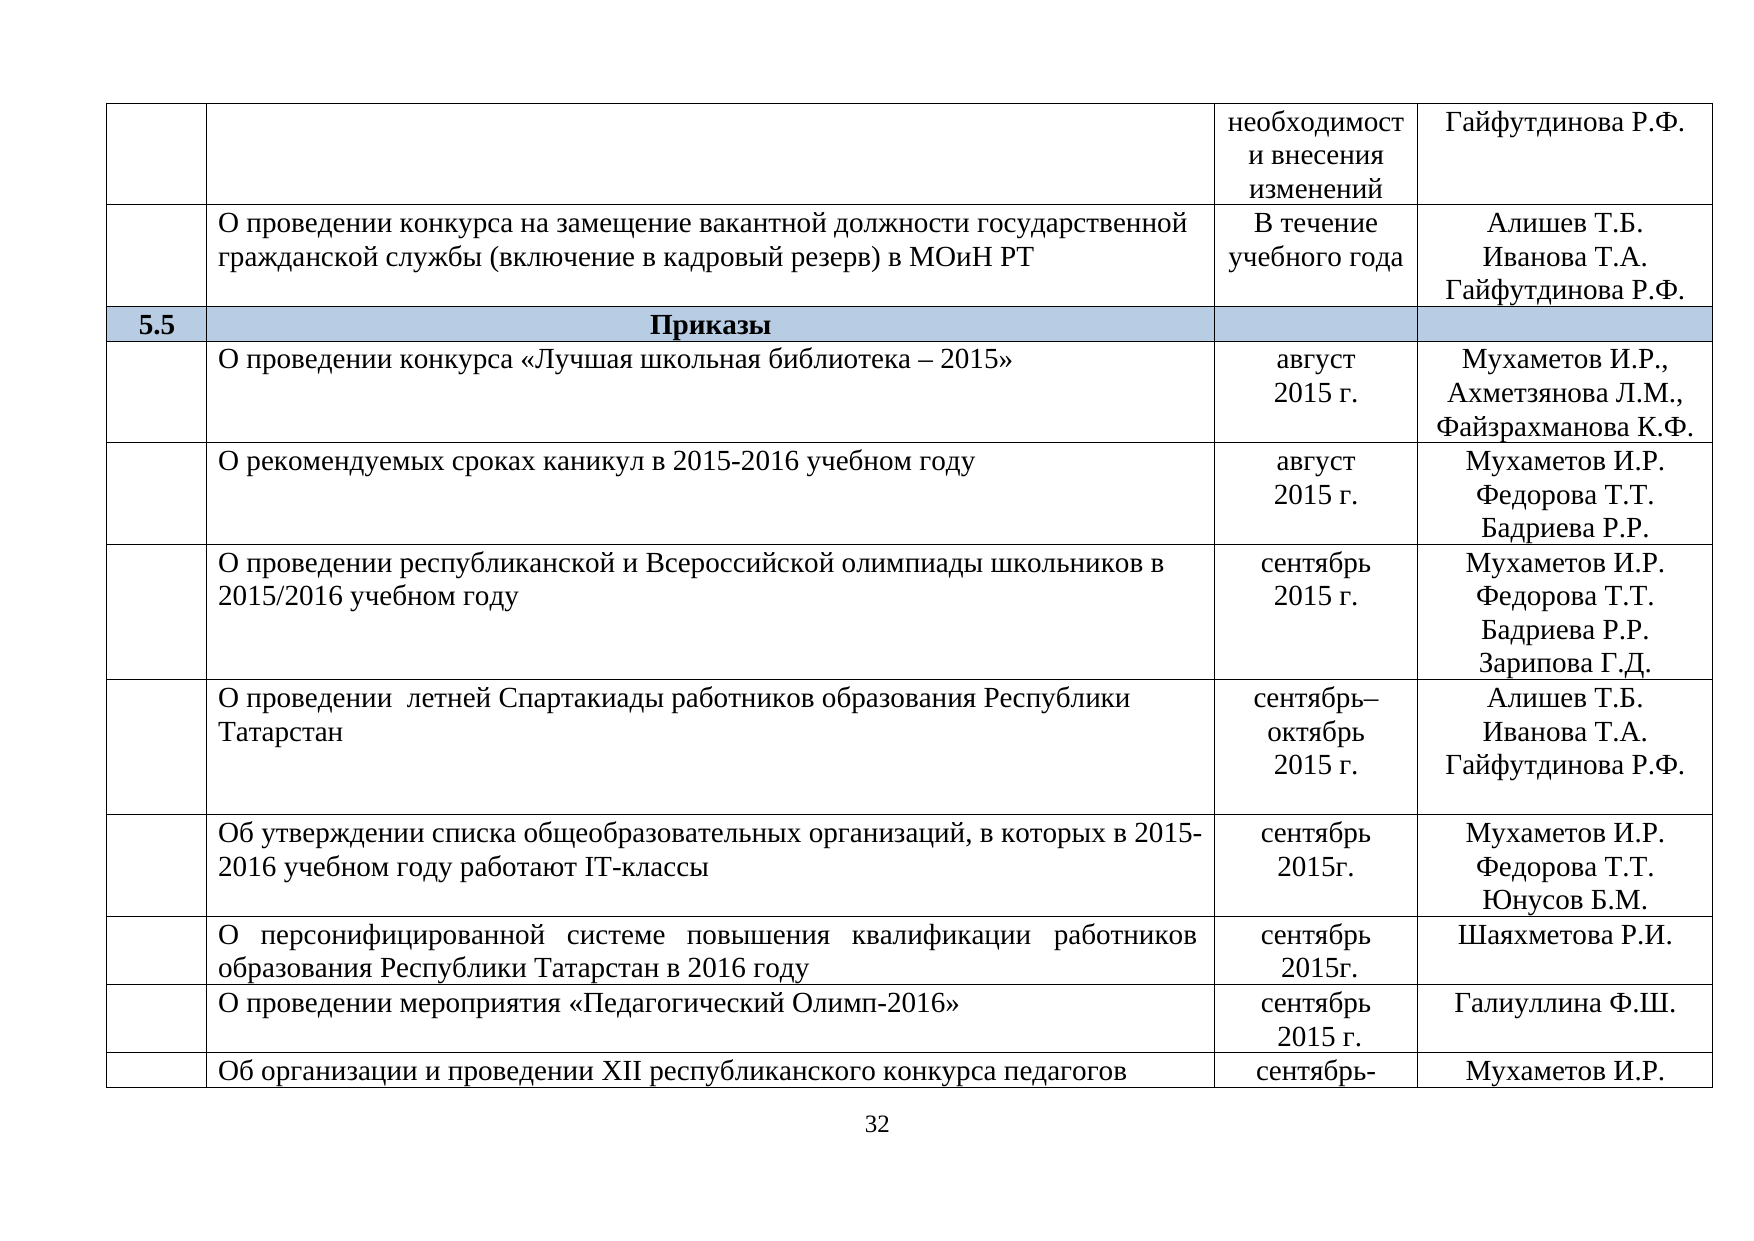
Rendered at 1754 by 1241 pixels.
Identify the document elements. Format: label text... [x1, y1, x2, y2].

table_cell О проведении конкурса на замещение вакантной должности государственной гражданской службы (включение в кадровый резерв) в МОиН РТ [207, 205, 1214, 306]
table_cell О рекомендуемых сроках каникул в 2015-2016 учебном году [207, 443, 1214, 544]
table_cell [107, 104, 206, 204]
table_cell В течение учебного года [1215, 205, 1417, 306]
table_cell Мухаметов И.Р., Ахметзянова Л.М., Файзрахманова К.Ф. [1418, 342, 1712, 442]
table_cell Мухаметов И.Р. Федорова Т.Т. Юнусов Б.М. [1418, 815, 1712, 916]
table_cell О проведении мероприятия «Педагогический Олимп-2016» [207, 985, 1214, 1052]
table_cell сентябрь 2015г. [1215, 815, 1417, 916]
table_cell август 2015 г. [1215, 342, 1417, 442]
table_cell [1215, 307, 1417, 341]
table_cell [107, 985, 206, 1052]
table_cell август 2015 г. [1215, 443, 1417, 544]
table_cell [107, 1053, 206, 1087]
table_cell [207, 104, 1214, 204]
table_cell сентябрь 2015г. [1215, 917, 1417, 984]
table_cell [107, 342, 206, 442]
table_cell 5.5 [107, 307, 206, 341]
table_cell Алишев Т.Б. Иванова Т.А. Гайфутдинова Р.Ф. [1418, 205, 1712, 306]
table_cell [107, 443, 206, 544]
table_cell Алишев Т.Б. Иванова Т.А. Гайфутдинова Р.Ф. [1418, 680, 1712, 814]
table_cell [1215, 104, 1417, 204]
table_cell [107, 205, 206, 306]
table_cell О проведении летней Спартакиады работников образования Республики Татарстан [207, 680, 1214, 814]
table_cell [207, 1053, 1214, 1087]
table_cell сентябрь 2015 г. [1215, 985, 1417, 1052]
table_cell О проведении конкурса «Лучшая школьная библиотека – 2015» [207, 342, 1214, 442]
table_cell Об утверждении списка общеобразовательных организаций, в которых в 2015-2016 учебном году работают IT-классы [207, 815, 1214, 916]
table_cell [107, 815, 206, 916]
table_cell [1418, 307, 1712, 341]
table_cell [107, 545, 206, 679]
table_cell Приказы [207, 307, 1214, 341]
table_cell Галиуллина Ф.Ш. [1418, 985, 1712, 1052]
table_cell сентябрь 2015 г. [1215, 545, 1417, 679]
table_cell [1418, 1053, 1712, 1087]
table_cell О проведении республиканской и Всероссийской олимпиады школьников в 2015/2016 учебном году [207, 545, 1214, 679]
table_cell Мухаметов И.Р. Федорова Т.Т. Бадриева Р.Р. Зарипова Г.Д. [1418, 545, 1712, 679]
table_cell Мухаметов И.Р. Федорова Т.Т. Бадриева Р.Р. [1418, 443, 1712, 544]
table_cell [107, 680, 206, 814]
table_cell О персонифицированной системе повышения квалификации работников образования Республики Татарстан в 2016 году [207, 917, 1214, 984]
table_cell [1418, 104, 1712, 204]
table_cell Шаяхметова Р.И. [1418, 917, 1712, 984]
table_cell [107, 917, 206, 984]
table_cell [1215, 1053, 1417, 1087]
table_cell сентябрь–октябрь 2015 г. [1215, 680, 1417, 814]
